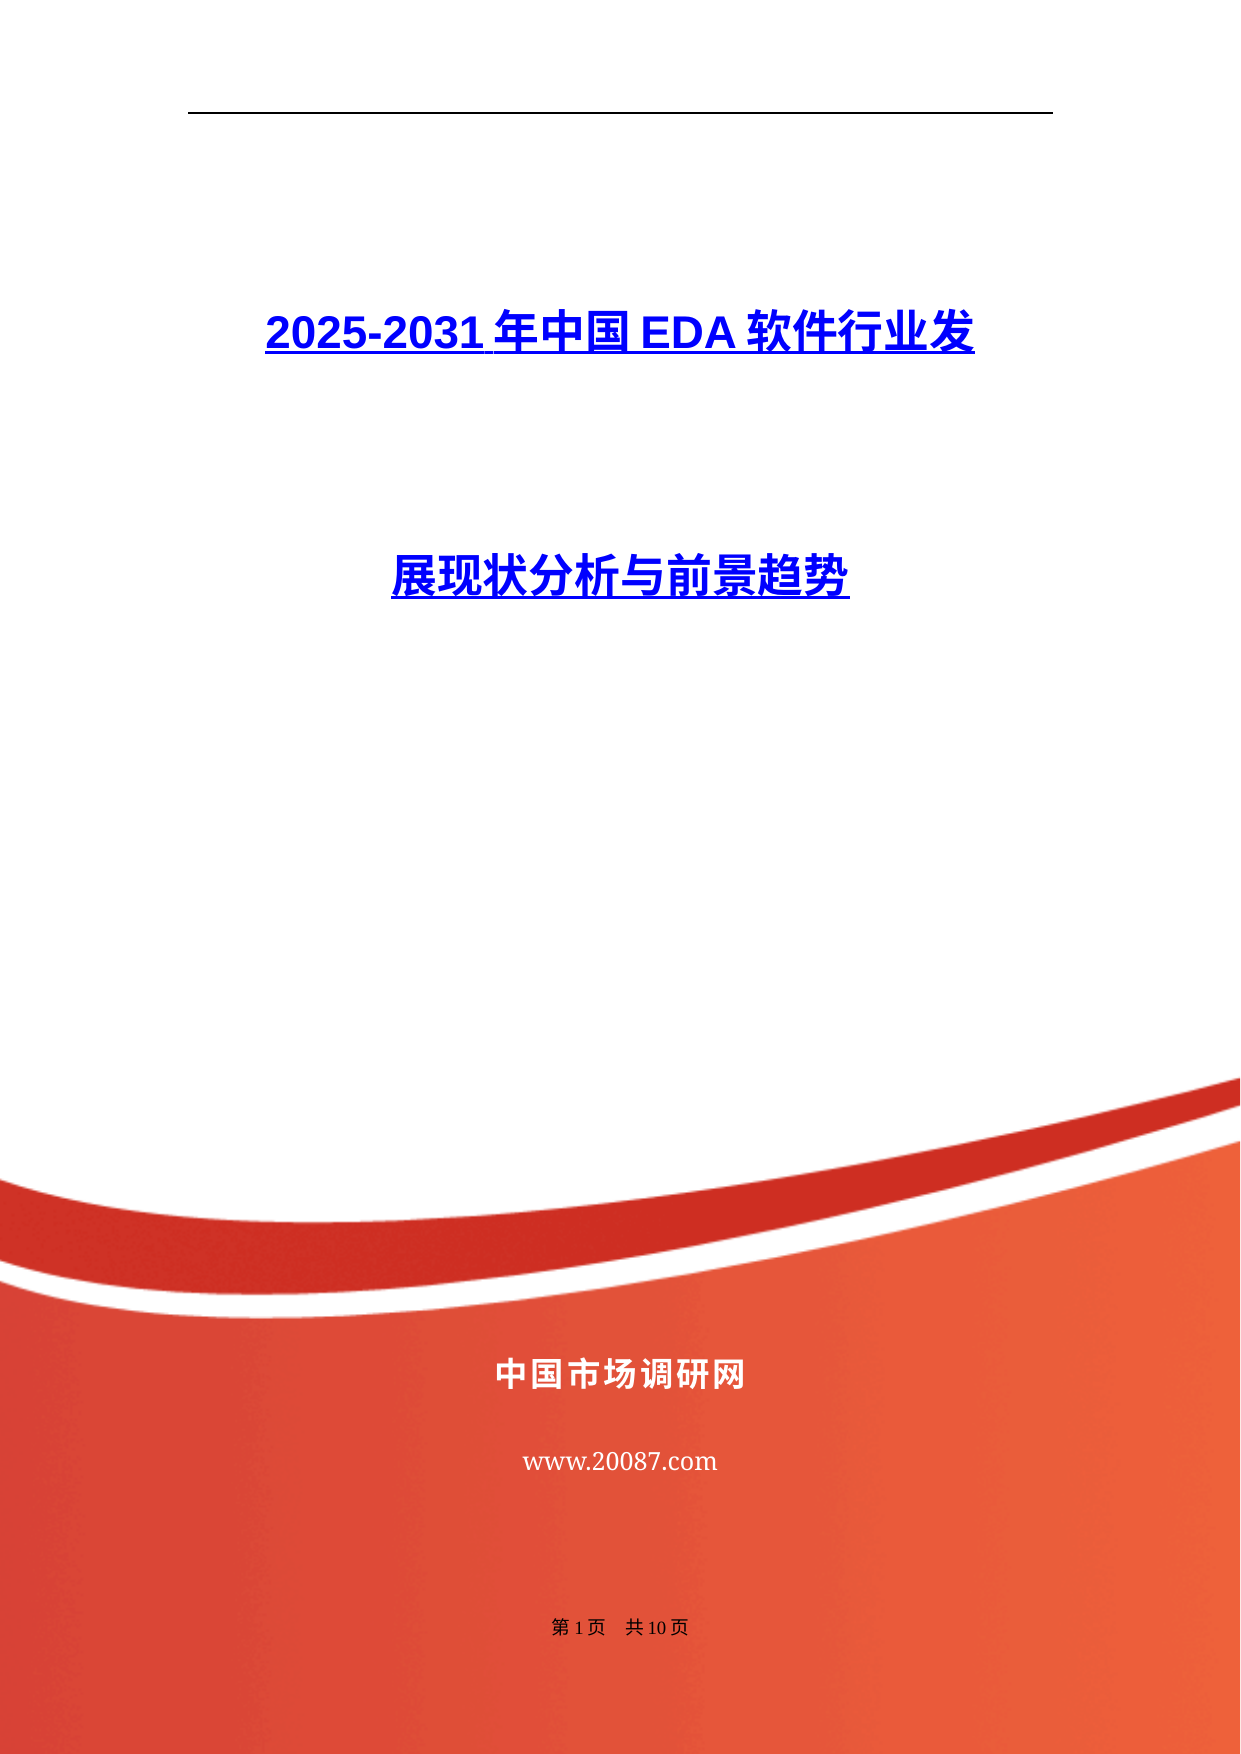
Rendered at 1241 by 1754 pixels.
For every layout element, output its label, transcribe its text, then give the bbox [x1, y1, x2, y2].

table_header 2025-2031年中国EDA软件行业发展现状分析与前景趋势 [188, 207, 1053, 773]
subtitle 中国市场调研网 [187, 1339, 1053, 1404]
text www.20087.com [187, 1428, 1053, 1493]
picture [0, 1006, 1241, 1754]
